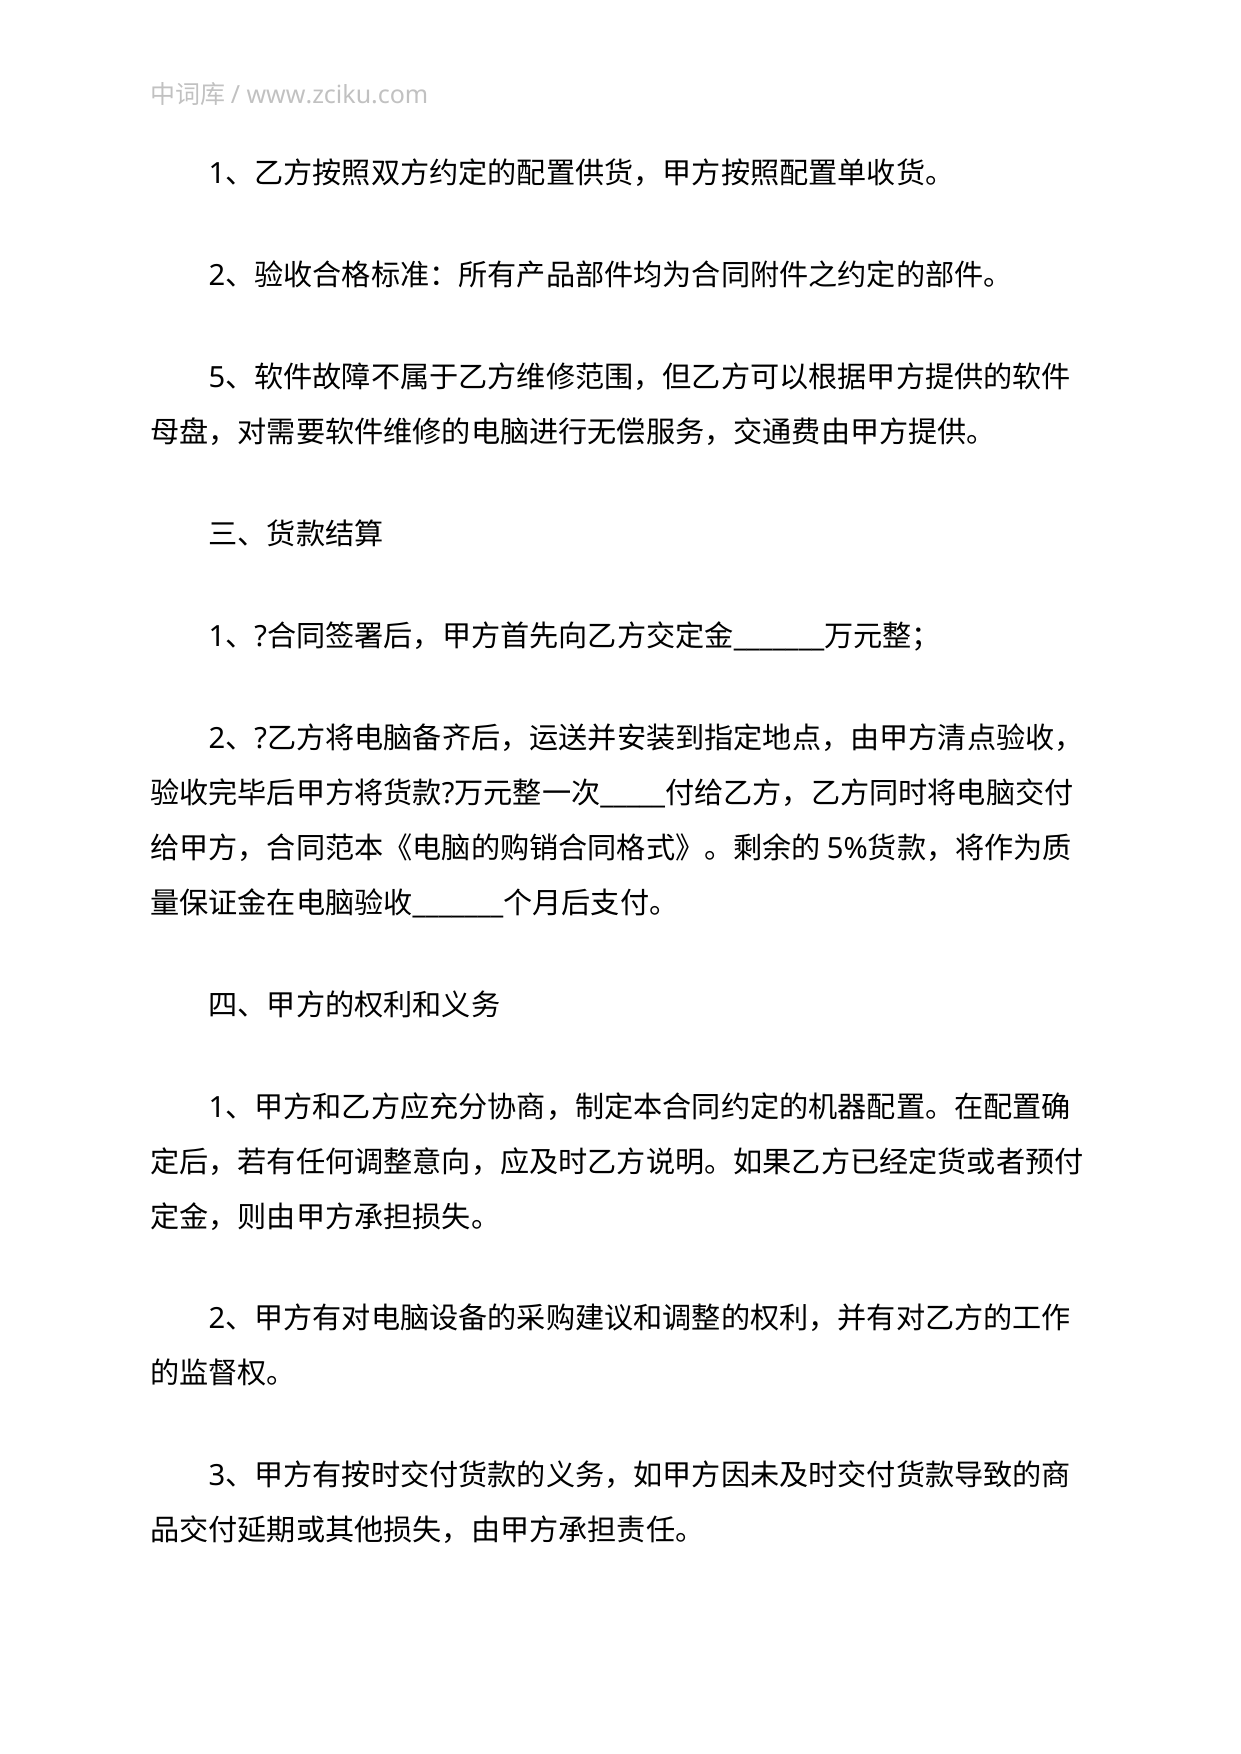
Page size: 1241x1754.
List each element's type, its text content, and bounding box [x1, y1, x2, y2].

text 2、验收合格标准：所有产品部件均为合同附件之约定的部件。 [150, 252, 1090, 294]
text 2、?乙方将电脑备齐后，运送并安装到指定地点，由甲方清点验收，验收完毕后甲方将货款?万元整一次_____付给乙方，乙方同时将电脑交付给甲方，合同范本《电脑的购销合同格式》。剩余的5%货款，将作为质量保证金在电脑验收_______个月后支付。 [150, 714, 1090, 922]
text 3、甲方有按时交付货款的义务，如甲方因未及时交付货款导致的商品交付延期或其他损失，由甲方承担责任。 [150, 1452, 1090, 1549]
text 1、乙方按照双方约定的配置供货，甲方按照配置单收货。 [150, 150, 1090, 192]
text 1、?合同签署后，甲方首先向乙方交定金_______万元整； [150, 612, 1090, 655]
text 三、货款结算 [150, 511, 1090, 553]
text 1、甲方和乙方应充分协商，制定本合同约定的机器配置。在配置确定后，若有任何调整意向，应及时乙方说明。如果乙方已经定货或者预付定金，则由甲方承担损失。 [150, 1083, 1090, 1235]
text 四、甲方的权利和义务 [150, 981, 1090, 1024]
text 5、软件故障不属于乙方维修范围，但乙方可以根据甲方提供的软件母盘，对需要软件维修的电脑进行无偿服务，交通费由甲方提供。 [150, 354, 1090, 451]
text 2、甲方有对电脑设备的采购建议和调整的权利，并有对乙方的工作的监督权。 [150, 1295, 1090, 1392]
